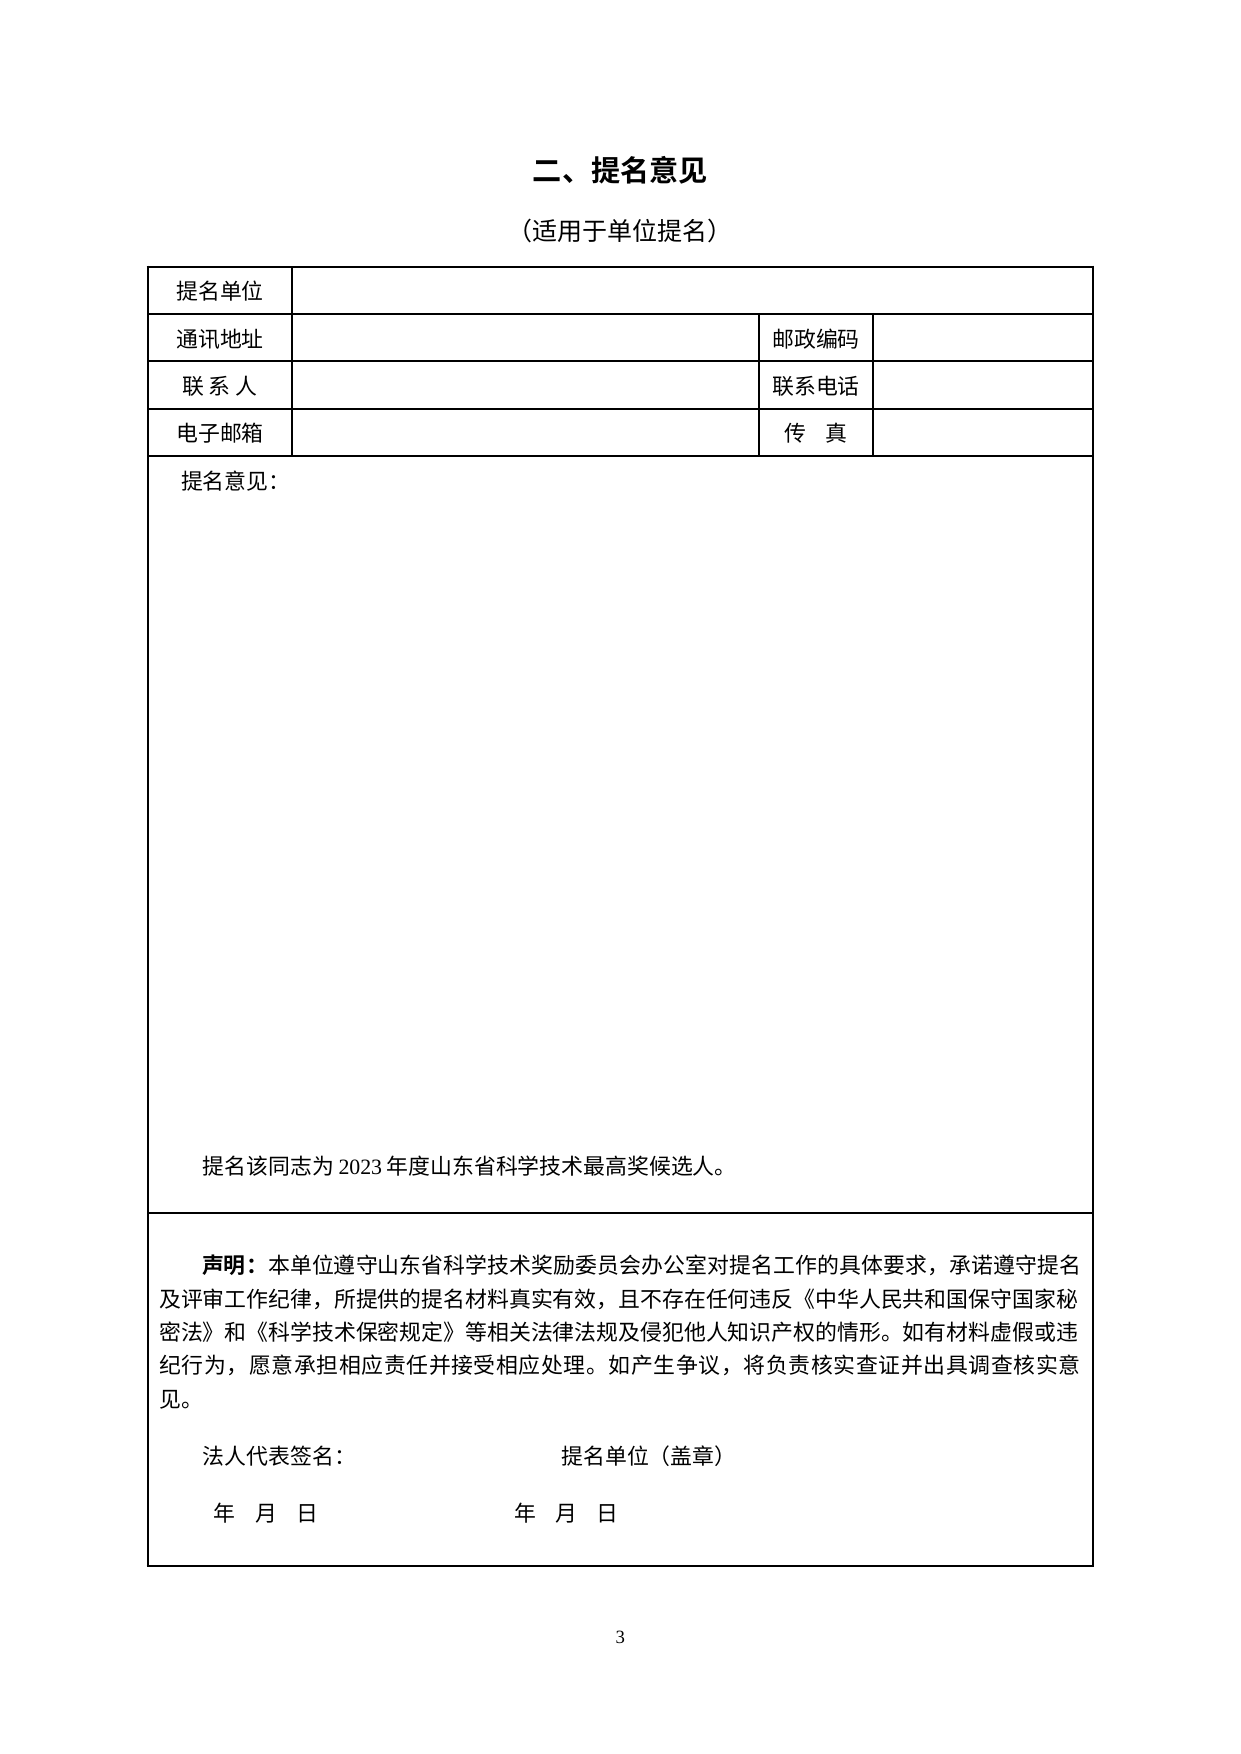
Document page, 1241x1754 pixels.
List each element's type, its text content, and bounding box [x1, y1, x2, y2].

text （适用于单位提名） [165, 211, 1075, 247]
table_cell [874, 362, 1092, 407]
table_cell 联 系 人 [149, 362, 291, 407]
table_header 提名单位 [149, 268, 291, 313]
table_cell [874, 315, 1092, 360]
table_cell 电子邮箱 [149, 410, 291, 455]
table_cell 联系电话 [760, 362, 872, 407]
table_cell [293, 315, 758, 360]
table_cell 声明：本单位遵守山东省科学技术奖励委员会办公室对提名工作的具体要求，承诺遵守提名及评审工作纪律，所提供的提名材料真实有效，且不存在任何违反《中华人民共和国保守国家秘密法》和《科学技术保密规定》等相关法律法规及侵犯他人知识产权的情形。如有材料虚假或违纪行为，愿意承担相应责任并接受相应处理。如产生争议，将负责核实查证并出具调查核实意见。 法人代表签名： 提名单位（盖章） 年 月 日 年 月 日 [149, 1214, 1092, 1565]
table_cell 通讯地址 [149, 315, 291, 360]
table_cell 提名该同志为2023年度山东省科学技术最高奖候选人。 [149, 498, 1092, 1212]
table_cell [874, 410, 1092, 455]
text 二、提名意见 [165, 148, 1075, 190]
table_cell [293, 362, 758, 407]
table_cell 邮政编码 [760, 315, 872, 360]
table_cell 提名意见： [149, 457, 1092, 497]
table_cell 传 真 [760, 410, 872, 455]
table_cell [293, 410, 758, 455]
table_header [293, 268, 1092, 313]
